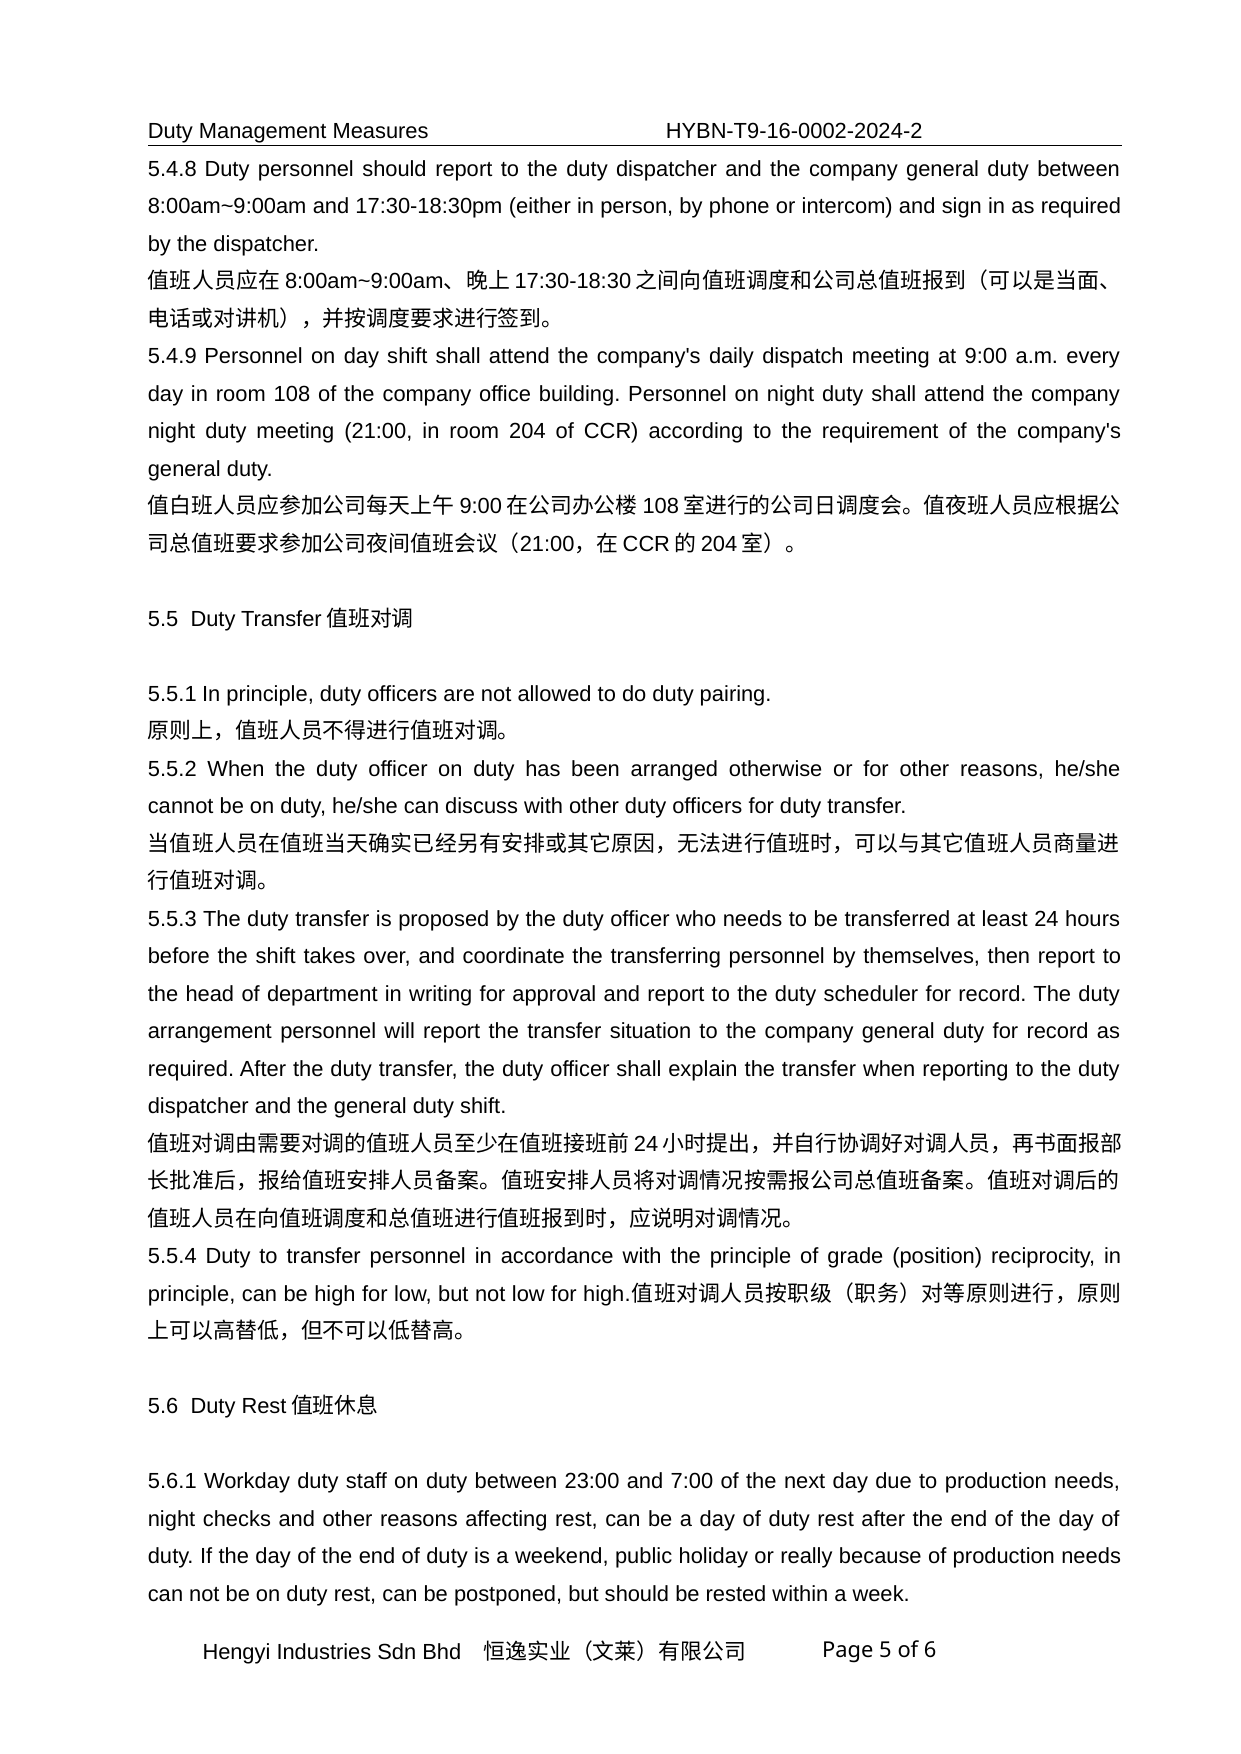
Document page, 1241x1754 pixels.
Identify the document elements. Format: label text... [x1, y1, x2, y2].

text 值班对调由需要对调的值班人员至少在值班接班前24小时提出，并自行协调好对调人员，再书面报部长批准后，报给值班安排人员备案。值班安排人员将对调情况按需报公司总值班备案。值班对调后的值班人员在向值班调度和总值班进行值班报到时，应说明对调情况。 [148, 1121, 1122, 1234]
text 5.5.2 When the duty officer on duty has been arranged otherwise or for other reasons, he/she cannot be on duty, he/she can discuss with other duty officers for duty transfer. [148, 746, 1122, 821]
text 值白班人员应参加公司每天上午9:00在公司办公楼108室进行的公司日调度会。值夜班人员应根据公司总值班要求参加公司夜间值班会议（21:00，在CCR的204室）。 [148, 484, 1122, 559]
text 5.5.1 In principle, duty officers are not allowed to do duty pairing. [148, 671, 1122, 709]
text 5.6.1 Workday duty staff on duty between 23:00 and 7:00 of the next day due to production needs, night checks and other reasons affecting rest, can be a day of duty rest after the end of the day of duty. If the day of the end of duty is a weekend, public holiday or really because of production needs can not be on duty rest, can be postponed, but should be rested within a week. [148, 1459, 1122, 1609]
text 5.5.4 Duty to transfer personnel in accordance with the principle of grade (position) reciprocity, in principle, can be high for low, but not low for high.值班对调人员按职级（职务）对等原则进行，原则上可以高替低，但不可以低替高。 [148, 1234, 1122, 1346]
text 5.5.3 The duty transfer is proposed by the duty officer who needs to be transferred at least 24 hours before the shift takes over, and coordinate the transferring personnel by themselves, then report to the head of department in writing for approval and report to the duty scheduler for record. The duty arrangement personnel will report the transfer situation to the company general duty for record as required. After the duty transfer, the duty officer shall explain the transfer when reporting to the duty dispatcher and the general duty shift. [148, 896, 1122, 1121]
text 5.6 Duty Rest值班休息 [148, 1384, 1122, 1421]
text 5.4.8 Duty personnel should report to the duty dispatcher and the company general duty between 8:00am~9:00am and 17:30-18:30pm (either in person, by phone or intercom) and sign in as required by the dispatcher. [148, 146, 1122, 259]
text 值班人员应在8:00am~9:00am、晚上17:30-18:30之间向值班调度和公司总值班报到（可以是当面、电话或对讲机），并按调度要求进行签到。 [148, 259, 1122, 334]
text 5.4.9 Personnel on day shift shall attend the company's daily dispatch meeting at 9:00 a.m. every day in room 108 of the company office building. Personnel on night duty shall attend the company night duty meeting (21:00, in room 204 of CCR) according to the requirement of the company's general duty. [148, 334, 1122, 484]
text 5.5 Duty Transfer值班对调 [148, 596, 1122, 634]
text 原则上，值班人员不得进行值班对调。 [148, 709, 1122, 746]
text 当值班人员在值班当天确实已经另有安排或其它原因，无法进行值班时，可以与其它值班人员商量进行值班对调。 [148, 821, 1122, 896]
